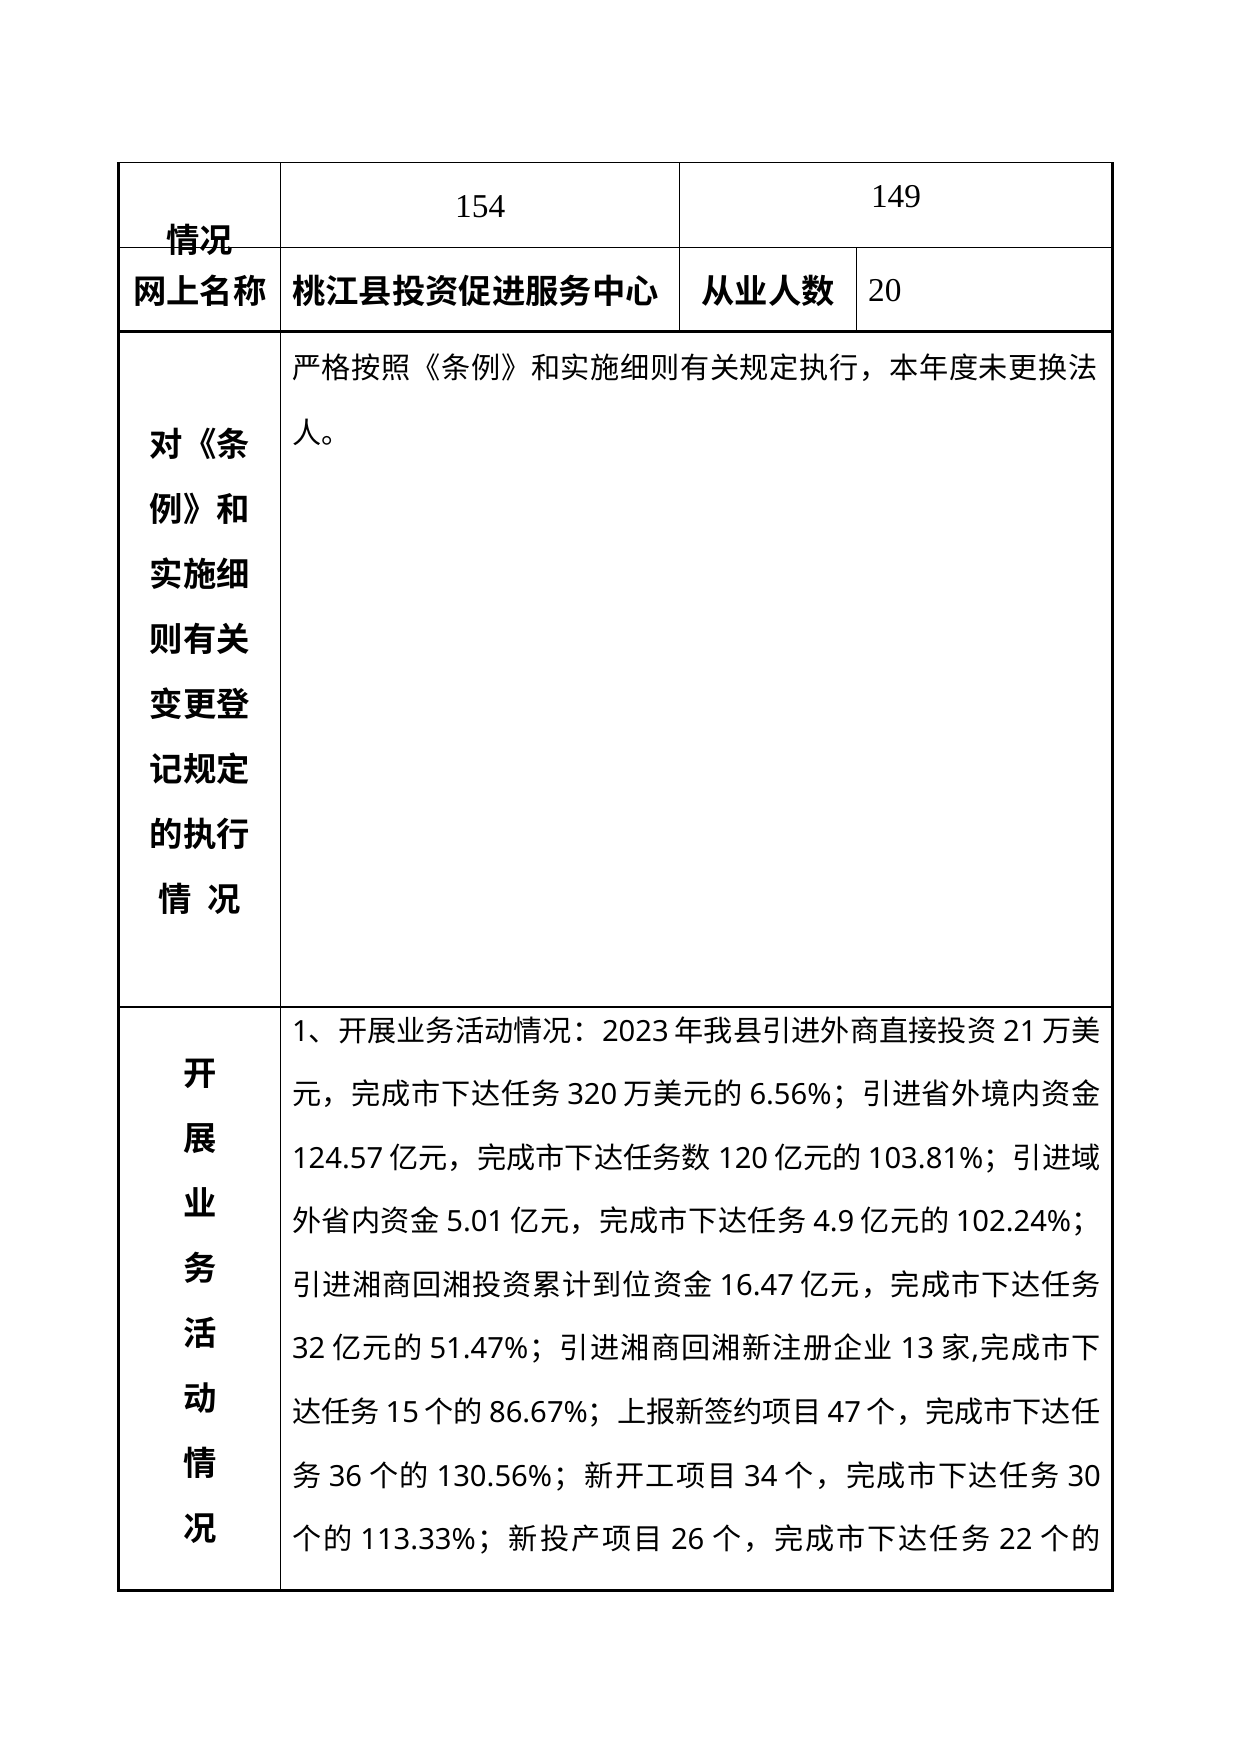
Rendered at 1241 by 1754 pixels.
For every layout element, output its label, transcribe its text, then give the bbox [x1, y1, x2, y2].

table_cell 对《条 例》和 实施细 则有关 变更登 记规定 的执行 情 况 [120, 333, 280, 1006]
table_cell 网上名称 [120, 248, 280, 330]
table_cell 开 展 业 务 活 动 情 况 [120, 1008, 280, 1589]
table_cell 154 [281, 163, 679, 247]
table_cell 桃江县投资促进服务中心 [281, 248, 679, 330]
table_cell 从业人数 [680, 248, 856, 330]
table_cell 149 [680, 163, 1111, 247]
table_cell 严格按照《条例》和实施细则有关规定执行，本年度未更换法人。 [281, 333, 1111, 1006]
table_cell 20 [857, 248, 1111, 330]
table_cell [281, 1008, 1111, 1589]
